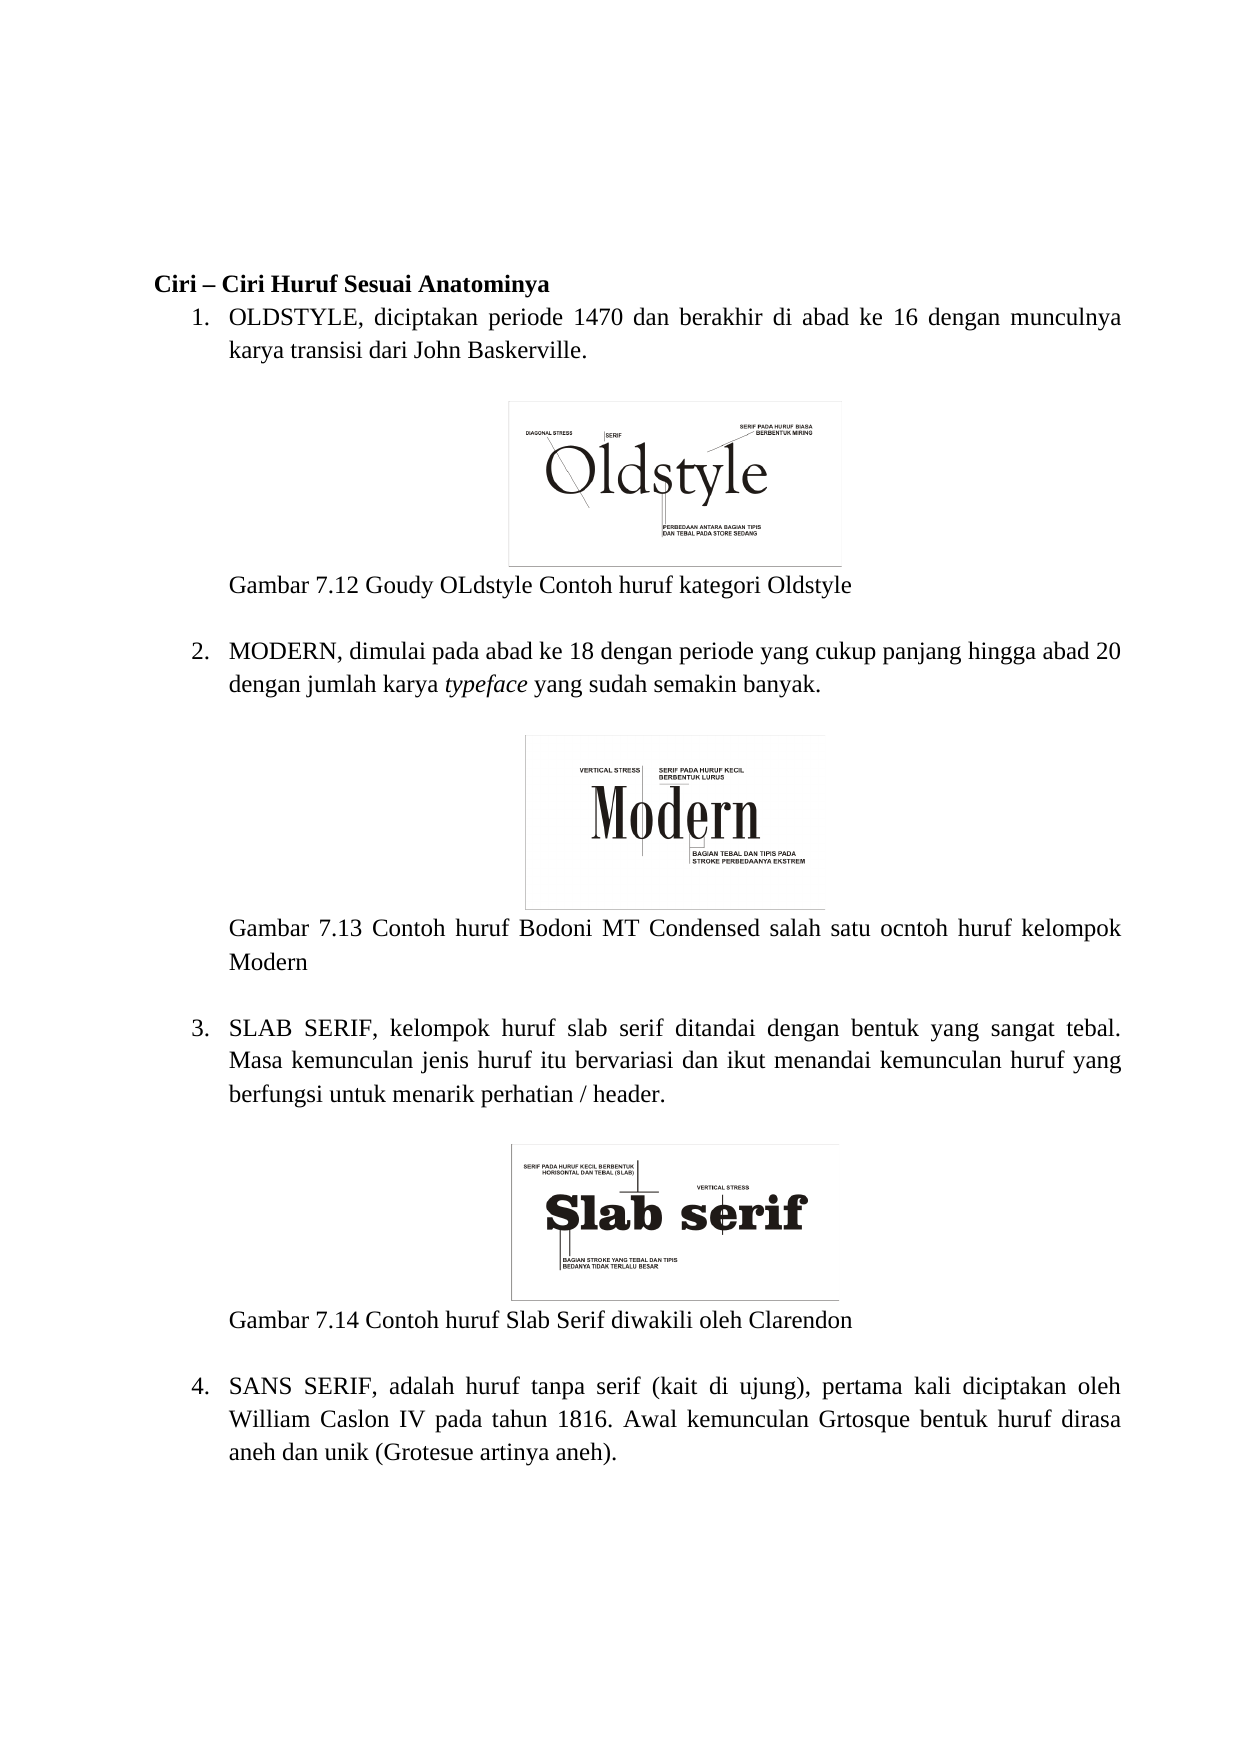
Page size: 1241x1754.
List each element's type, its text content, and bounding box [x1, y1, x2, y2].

picture [508, 401, 842, 567]
list SLAB SERIF, kelompok huruf slab serif ditandai dengan bentuk yang sangat tebal. Masa kemunculan jenis huruf itu bervariasi dan ikut menandai kemunculan huruf yang berfungsi untuk menarik perhatian / header. [191, 1013, 1122, 1107]
list Gambar 7.13 Contoh huruf Bodoni MT Condensed salah satu ocntoh huruf kelompok Modern [228, 913, 1122, 975]
list OLDSTYLE, diciptakan periode 1470 dan berakhir di abad ke 16 dengan munculnya karya transisi dari John Baskerville. [191, 302, 1122, 364]
picture [511, 1144, 840, 1301]
picture [525, 735, 826, 910]
list Gambar 7.14 Contoh huruf Slab Serif diwakili oleh Clarendon [228, 1305, 1122, 1334]
list Gambar 7.12 Goudy OLdstyle Contoh huruf kategori Oldstyle [228, 570, 1122, 599]
list SANS SERIF, adalah huruf tanpa serif (kait di ujung), pertama kali diciptakan oleh William Caslon IV pada tahun 1816. Awal kemunculan Grtosque bentuk huruf dirasa aneh dan unik (Grotesue artinya aneh). [191, 1371, 1122, 1466]
list MODERN, dimulai pada abad ke 18 dengan periode yang cukup panjang hingga abad 20 dengan jumlah karya typeface yang sudah semakin banyak. [191, 636, 1122, 698]
text Ciri – Ciri Huruf Sesuai Anatominya [153, 269, 1122, 298]
